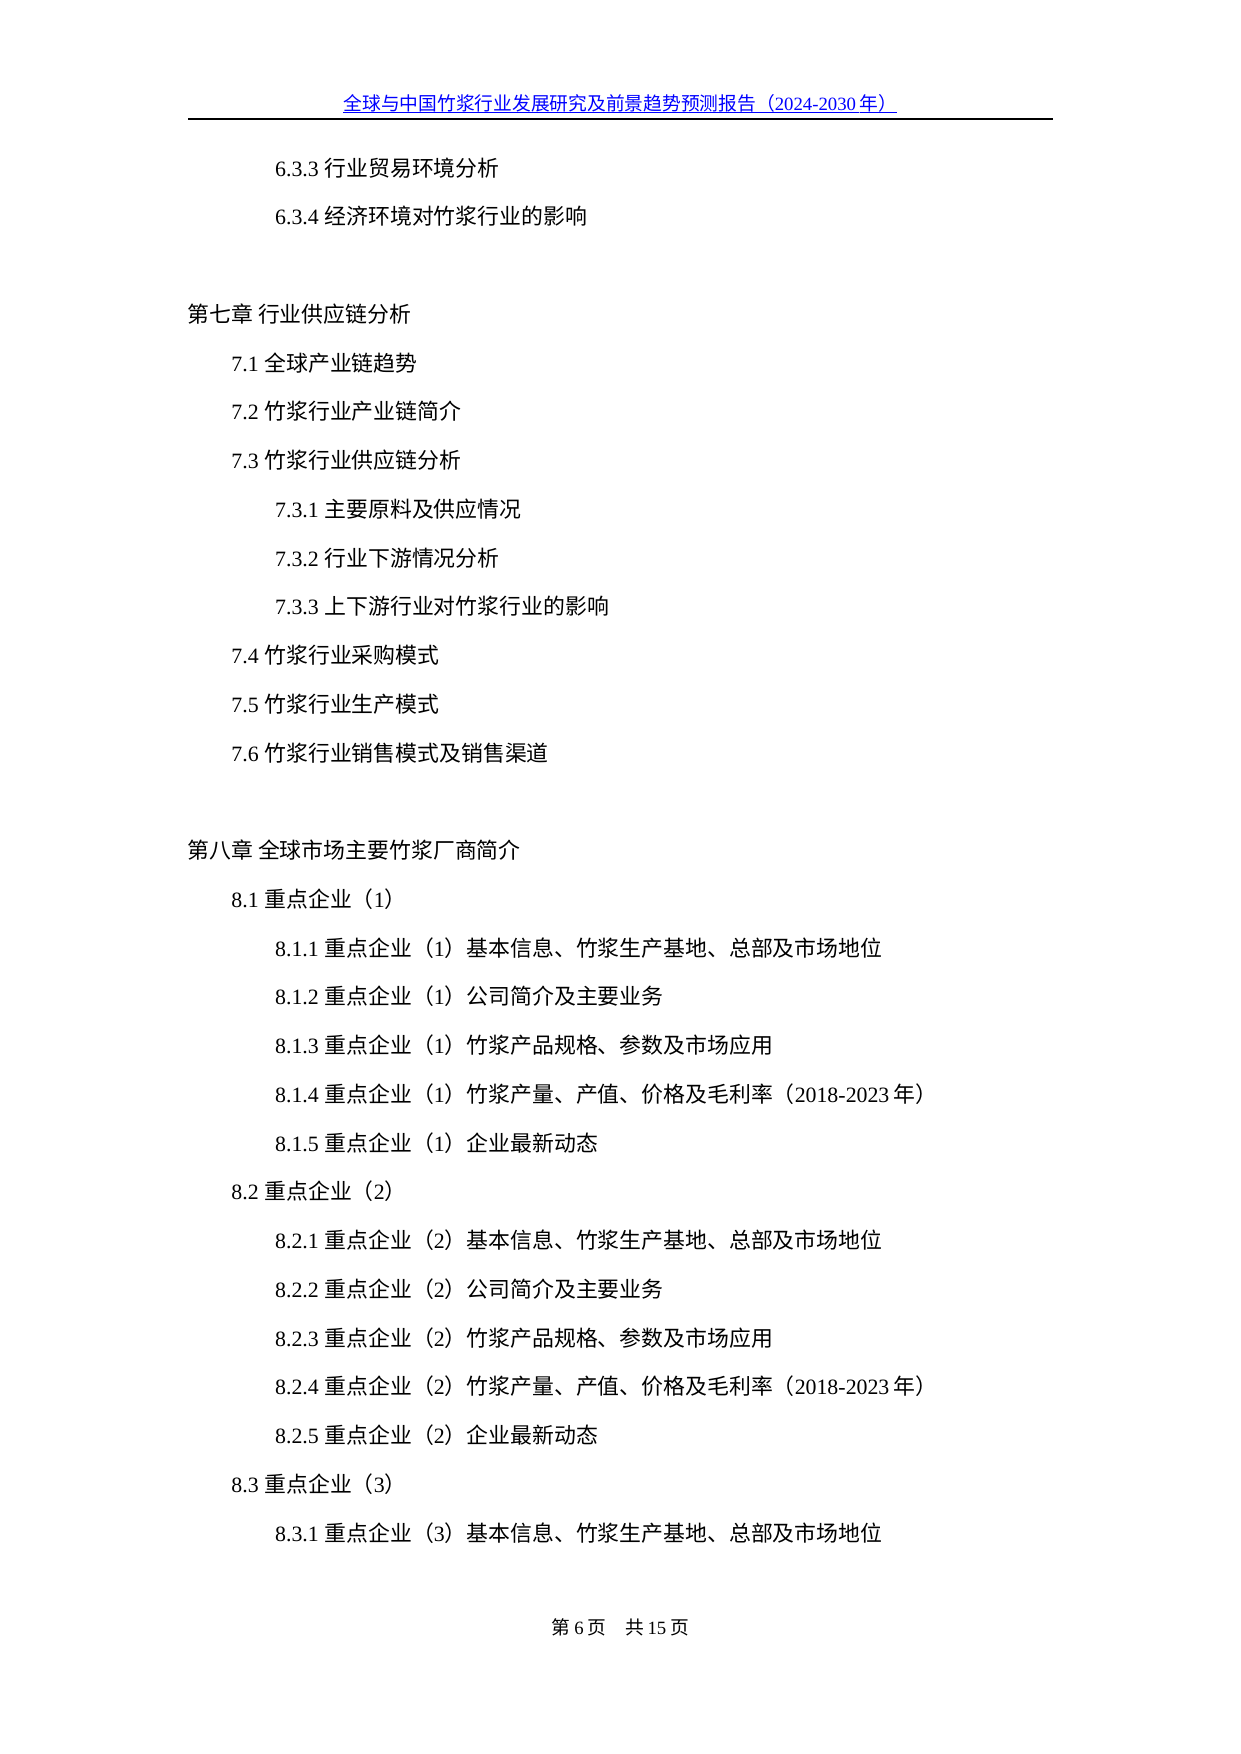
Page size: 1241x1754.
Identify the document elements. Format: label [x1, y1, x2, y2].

text [187, 150, 1053, 1548]
